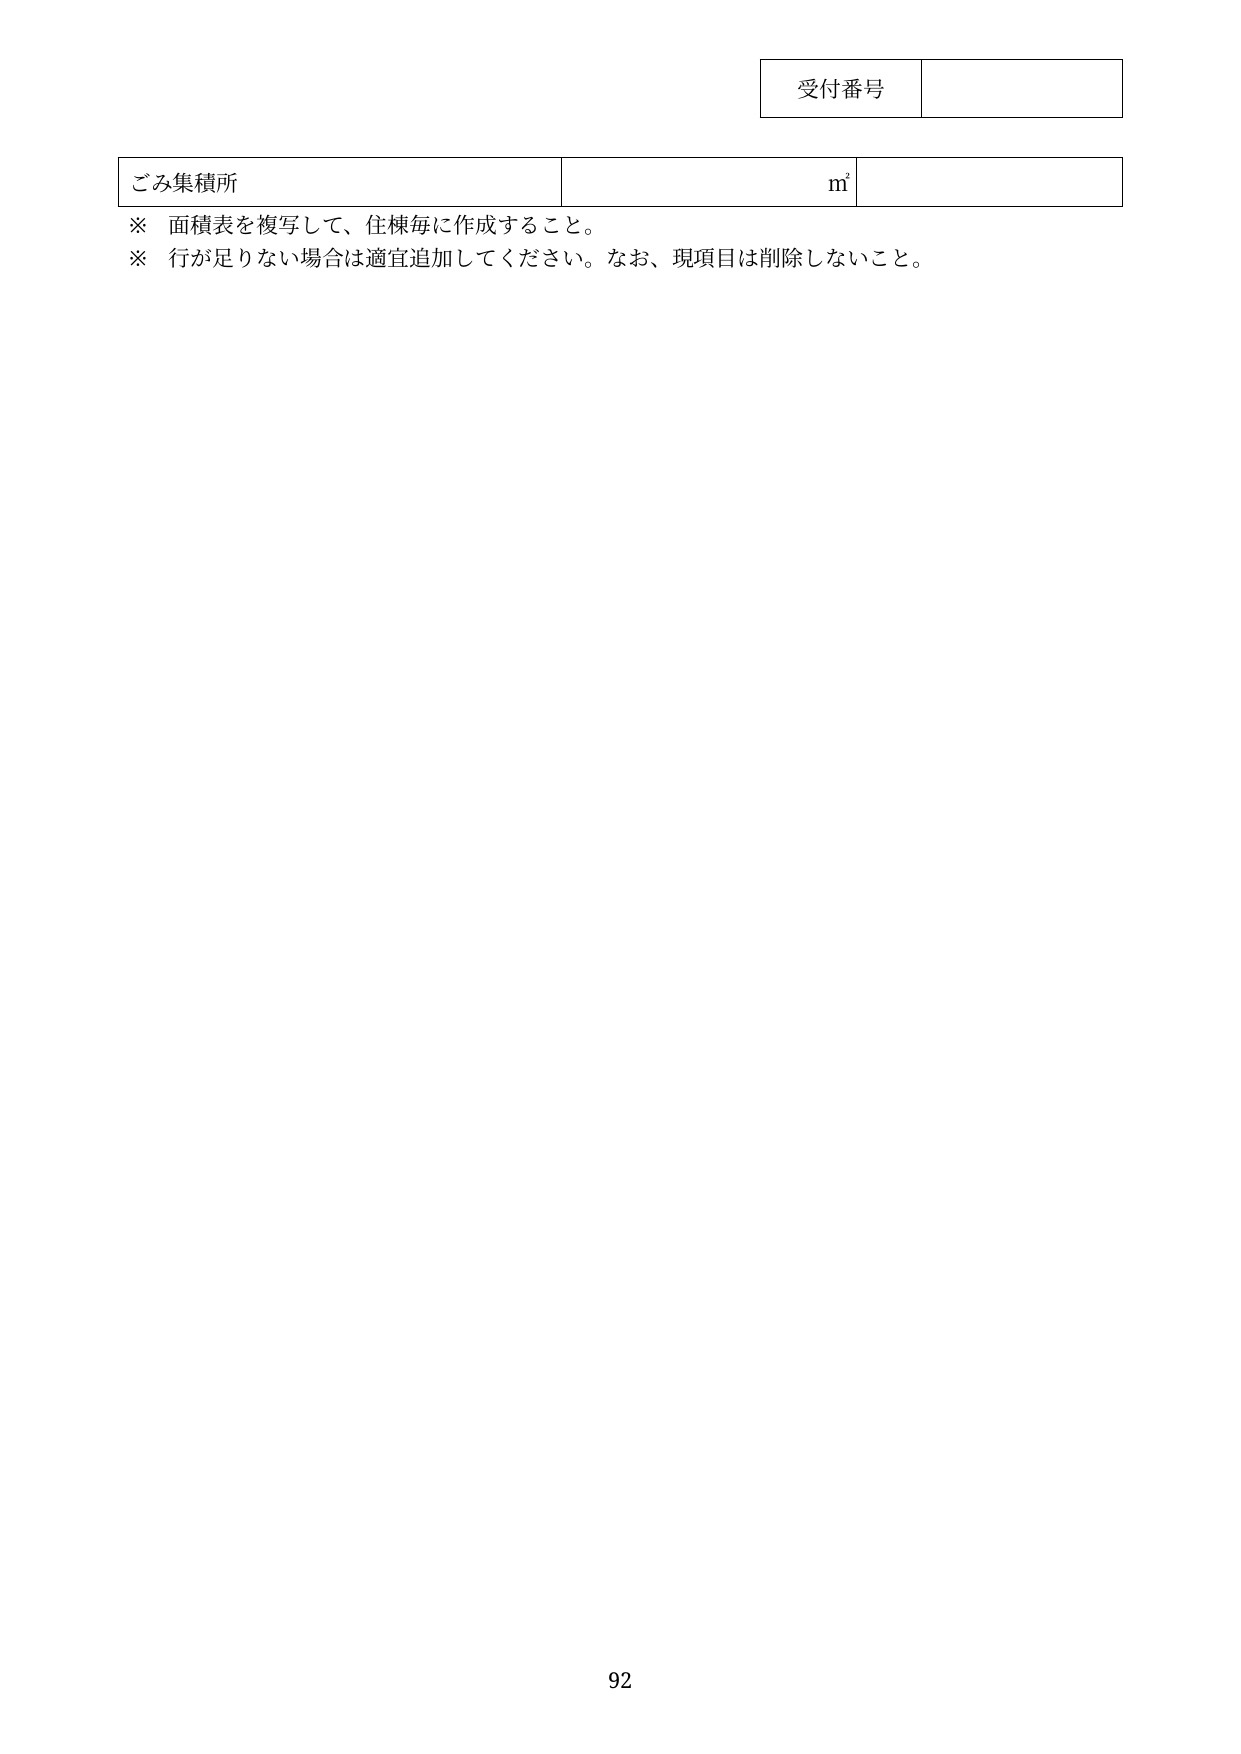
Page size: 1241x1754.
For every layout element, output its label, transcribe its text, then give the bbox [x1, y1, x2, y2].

text ※ 面積表を複写して、住棟毎に作成すること。 [129, 207, 1111, 240]
table_cell [857, 158, 1122, 206]
table_cell ㎡ [562, 158, 856, 206]
text ※ 行が足りない場合は適宜追加してください。なお、現項目は削除しないこと。 [129, 240, 1111, 273]
table_cell ごみ集積所 [119, 158, 561, 206]
